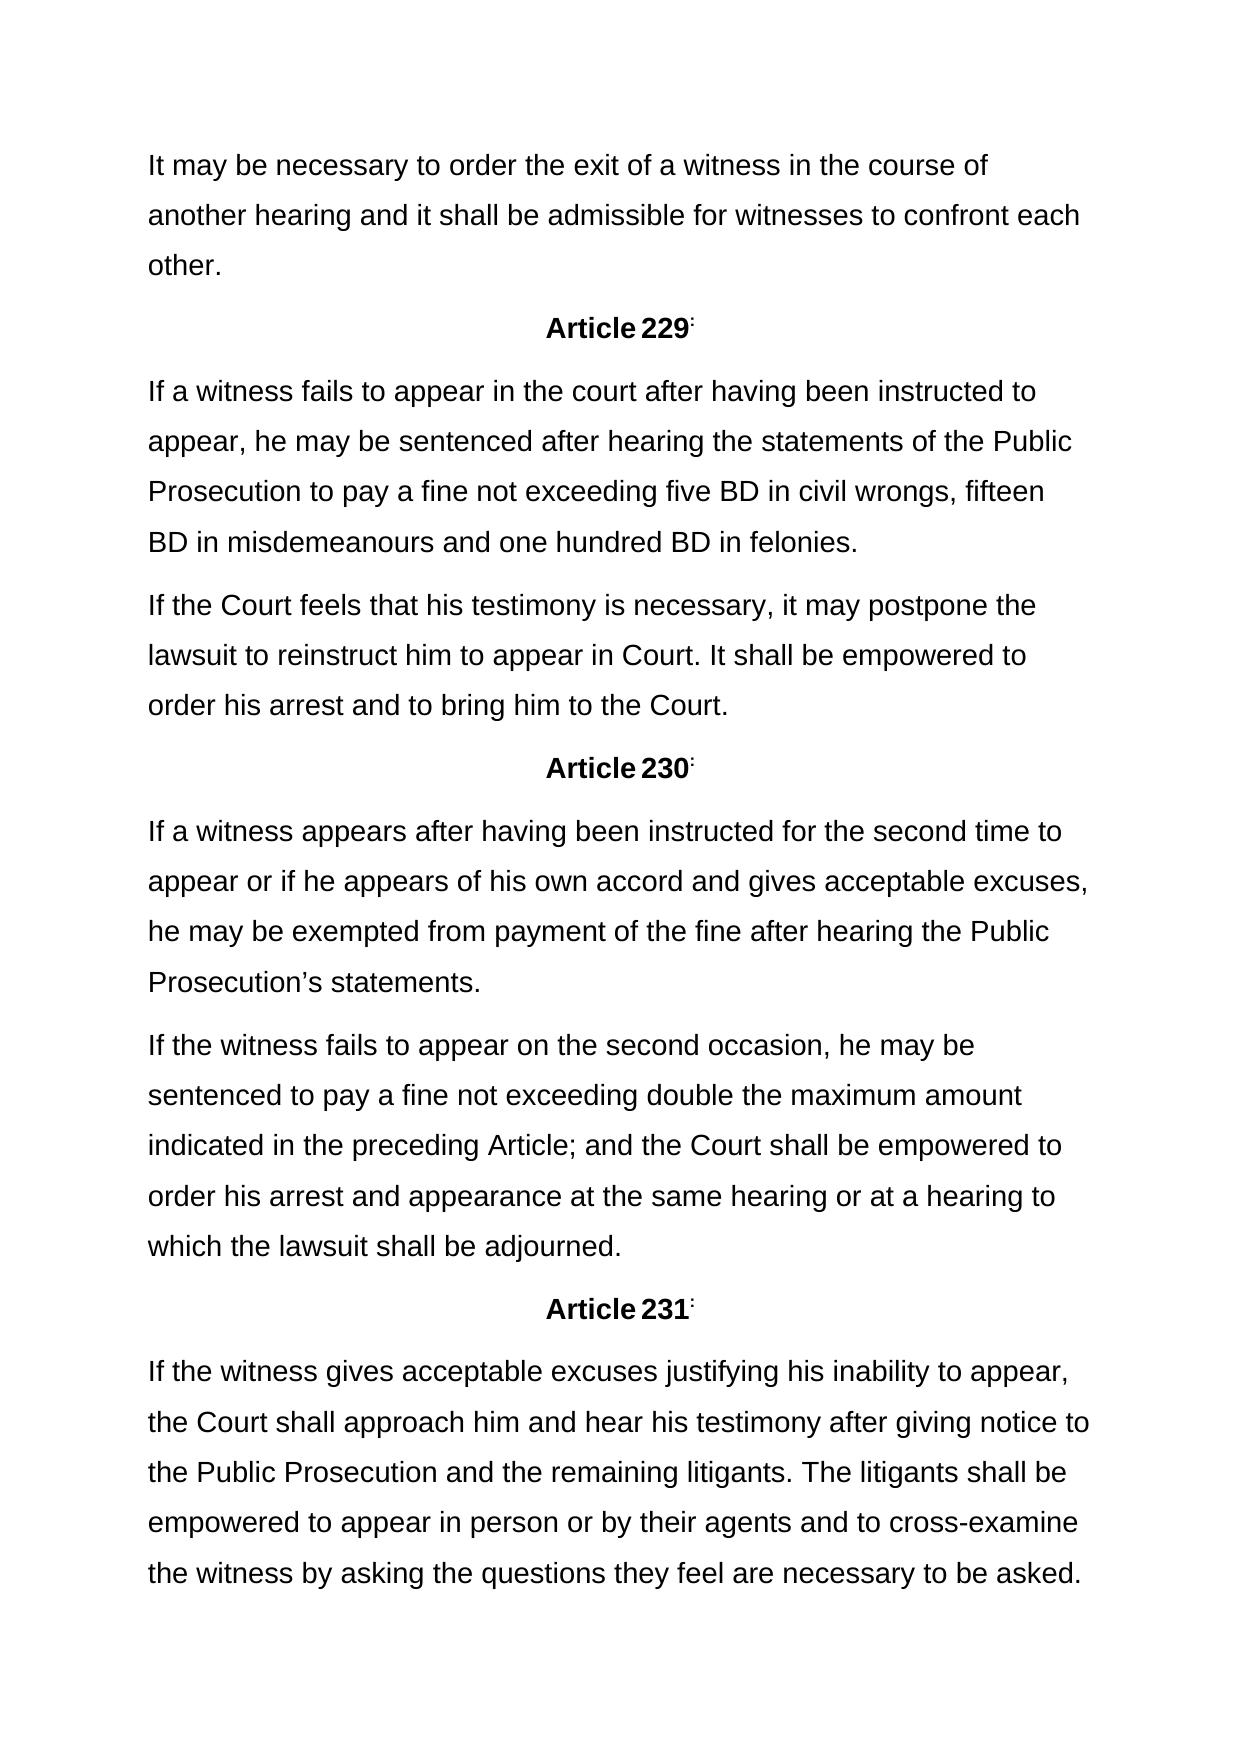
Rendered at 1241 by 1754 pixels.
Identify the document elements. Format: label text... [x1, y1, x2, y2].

text Article 231: [148, 1292, 1093, 1325]
text If a witness appears after having been instructed for the second time to appear or if he appears of his own accord and gives acceptable excuses, he may be exempted from payment of the fine after hearing the Public Prosecution’s statements. [148, 814, 1093, 998]
text If the witness gives acceptable excuses justifying his inability to appear, the Court shall approach him and hear his testimony after giving notice to the Public Prosecution and the remaining litigants. The litigants shall be empowered to appear in person or by their agents and to cross-examine the witness by asking the questions they feel are necessary to be asked. [148, 1354, 1093, 1589]
text Article 230: [148, 751, 1093, 784]
text If a witness fails to appear in the court after having been instructed to appear, he may be sentenced after hearing the statements of the Public Prosecution to pay a fine not exceeding five BD in civil wrongs, fifteen BD in misdemeanours and one hundred BD in felonies. [148, 374, 1093, 558]
text Article 229: [148, 311, 1093, 344]
text It may be necessary to order the exit of a witness in the course of another hearing and it shall be admissible for witnesses to confront each other. [148, 148, 1093, 282]
text If the Court feels that his testimony is necessary, it may postpone the lawsuit to reinstruct him to appear in Court. It shall be empowered to order his arrest and to bring him to the Court. [148, 588, 1093, 722]
text If the witness fails to appear on the second occasion, he may be sentenced to pay a fine not exceeding double the maximum amount indicated in the preceding Article; and the Court shall be empowered to order his arrest and appearance at the same hearing or at a hearing to which the lawsuit shall be adjourned. [148, 1028, 1093, 1262]
